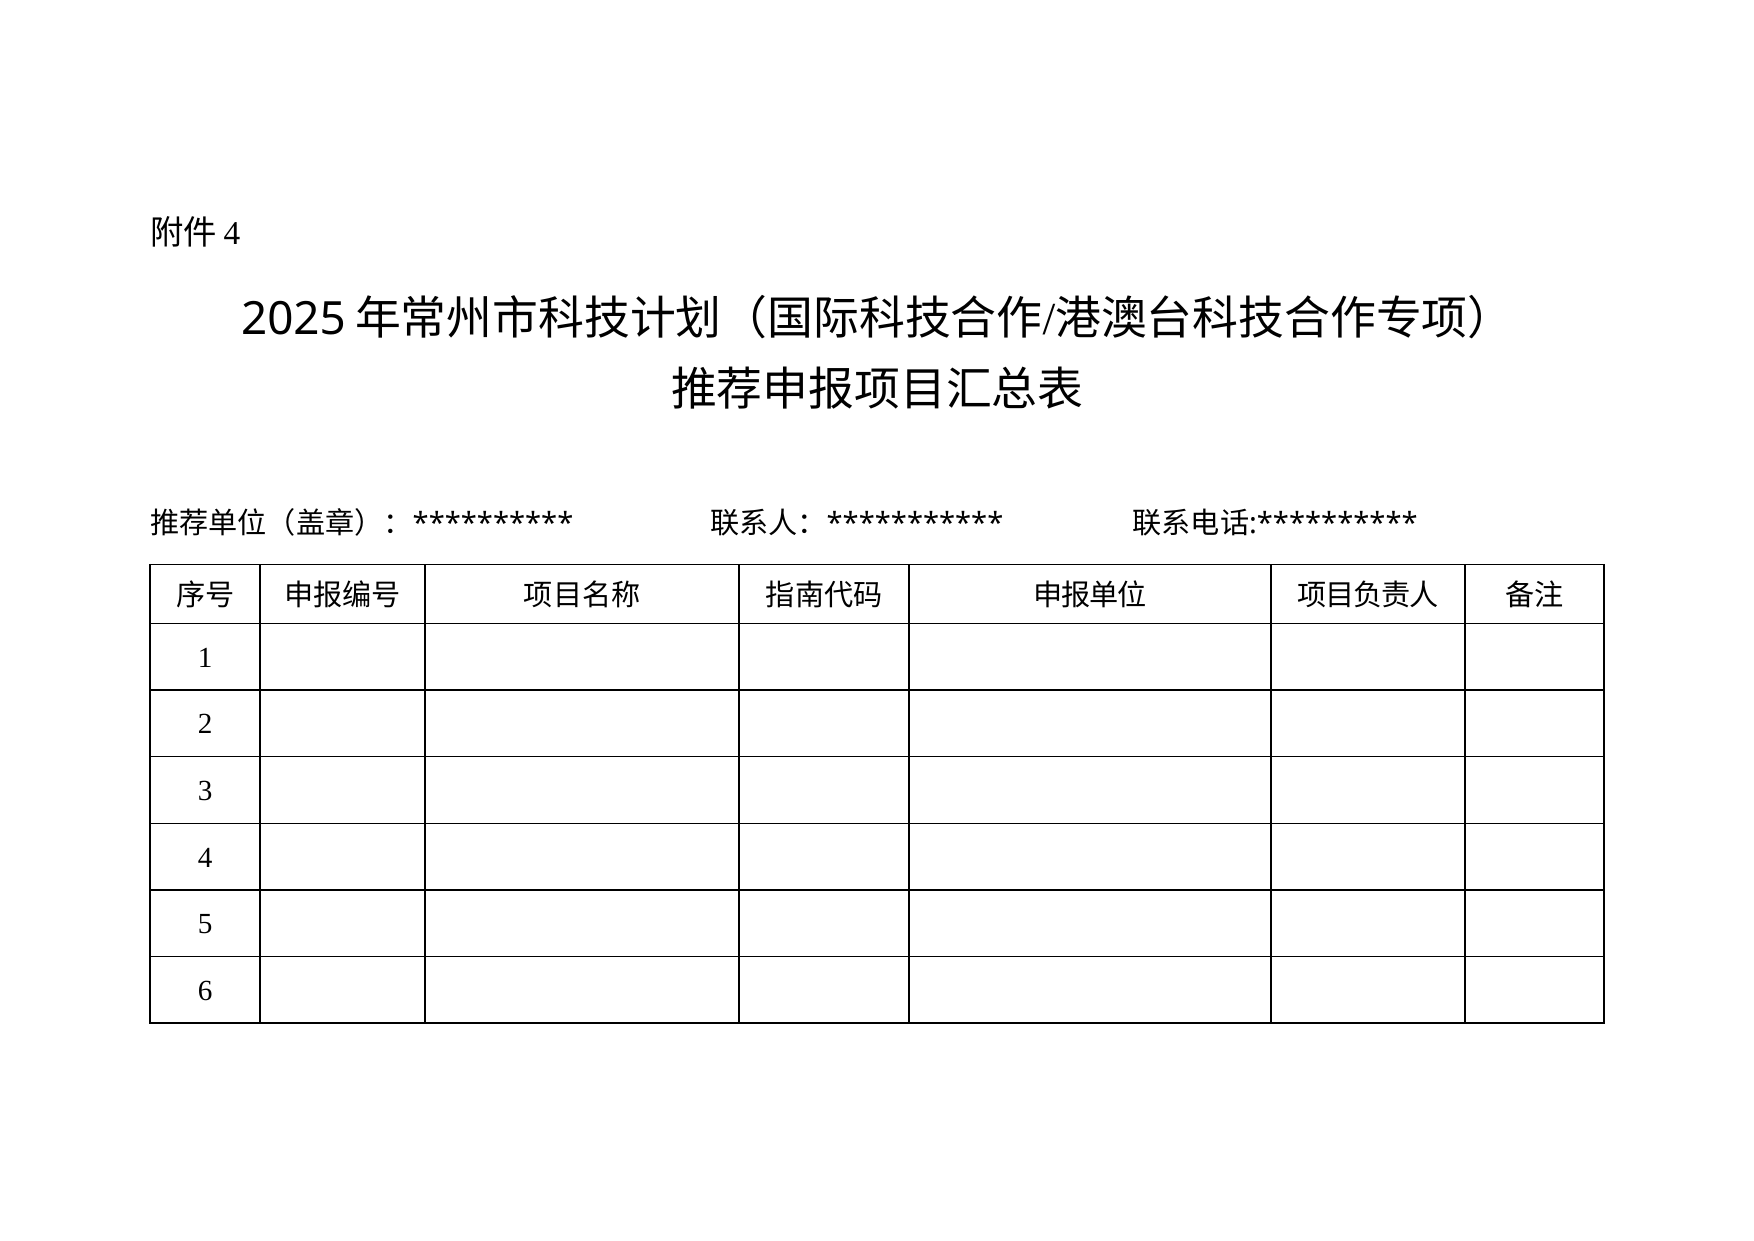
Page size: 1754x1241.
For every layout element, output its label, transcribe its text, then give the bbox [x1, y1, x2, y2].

text 推荐单位（盖章）：********** 联系人：*********** 联系电话:********** [150, 500, 1604, 542]
table_cell [740, 691, 908, 756]
text 2025年常州市科技计划（国际科技合作/港澳台科技合作专项） [150, 288, 1604, 346]
table_cell [426, 957, 738, 1022]
table_cell 6 [151, 957, 259, 1022]
table_cell [910, 957, 1270, 1022]
table_cell 3 [151, 757, 259, 822]
table_cell [261, 691, 424, 756]
table_cell 5 [151, 891, 259, 956]
table_cell [1272, 824, 1464, 889]
table_cell [261, 757, 424, 822]
text 附件4 [150, 198, 1604, 263]
table_cell [740, 757, 908, 822]
table_cell [261, 824, 424, 889]
table_cell [1466, 624, 1603, 689]
table_cell [740, 824, 908, 889]
table_cell [740, 957, 908, 1022]
table_cell [261, 624, 424, 689]
table_cell 1 [151, 624, 259, 689]
table_cell [1272, 757, 1464, 822]
table_cell [261, 891, 424, 956]
table_cell [426, 824, 738, 889]
table_header 申报编号 [261, 565, 424, 623]
table_cell [910, 757, 1270, 822]
table_header 项目名称 [426, 565, 738, 623]
table_header 项目负责人 [1272, 565, 1464, 623]
table_cell [1466, 957, 1603, 1022]
table_cell [740, 624, 908, 689]
table_cell [1272, 691, 1464, 756]
table_cell [426, 757, 738, 822]
table_cell [1272, 891, 1464, 956]
table_header 序号 [151, 565, 259, 623]
table_header 申报单位 [910, 565, 1270, 623]
table_cell [910, 891, 1270, 956]
table_cell [1272, 957, 1464, 1022]
table_header 指南代码 [740, 565, 908, 623]
table_cell [1466, 891, 1603, 956]
table_cell [426, 891, 738, 956]
text 推荐申报项目汇总表 [150, 358, 1604, 417]
table_cell [1466, 757, 1603, 822]
table_header 备注 [1466, 565, 1603, 623]
table_cell [1272, 624, 1464, 689]
table_cell [910, 691, 1270, 756]
table_cell 2 [151, 691, 259, 756]
table_cell [910, 824, 1270, 889]
table_cell [426, 624, 738, 689]
table_cell [261, 957, 424, 1022]
table_cell [740, 891, 908, 956]
table_cell 4 [151, 824, 259, 889]
table_cell [1466, 691, 1603, 756]
table_cell [1466, 824, 1603, 889]
table_cell [426, 691, 738, 756]
table_cell [910, 624, 1270, 689]
